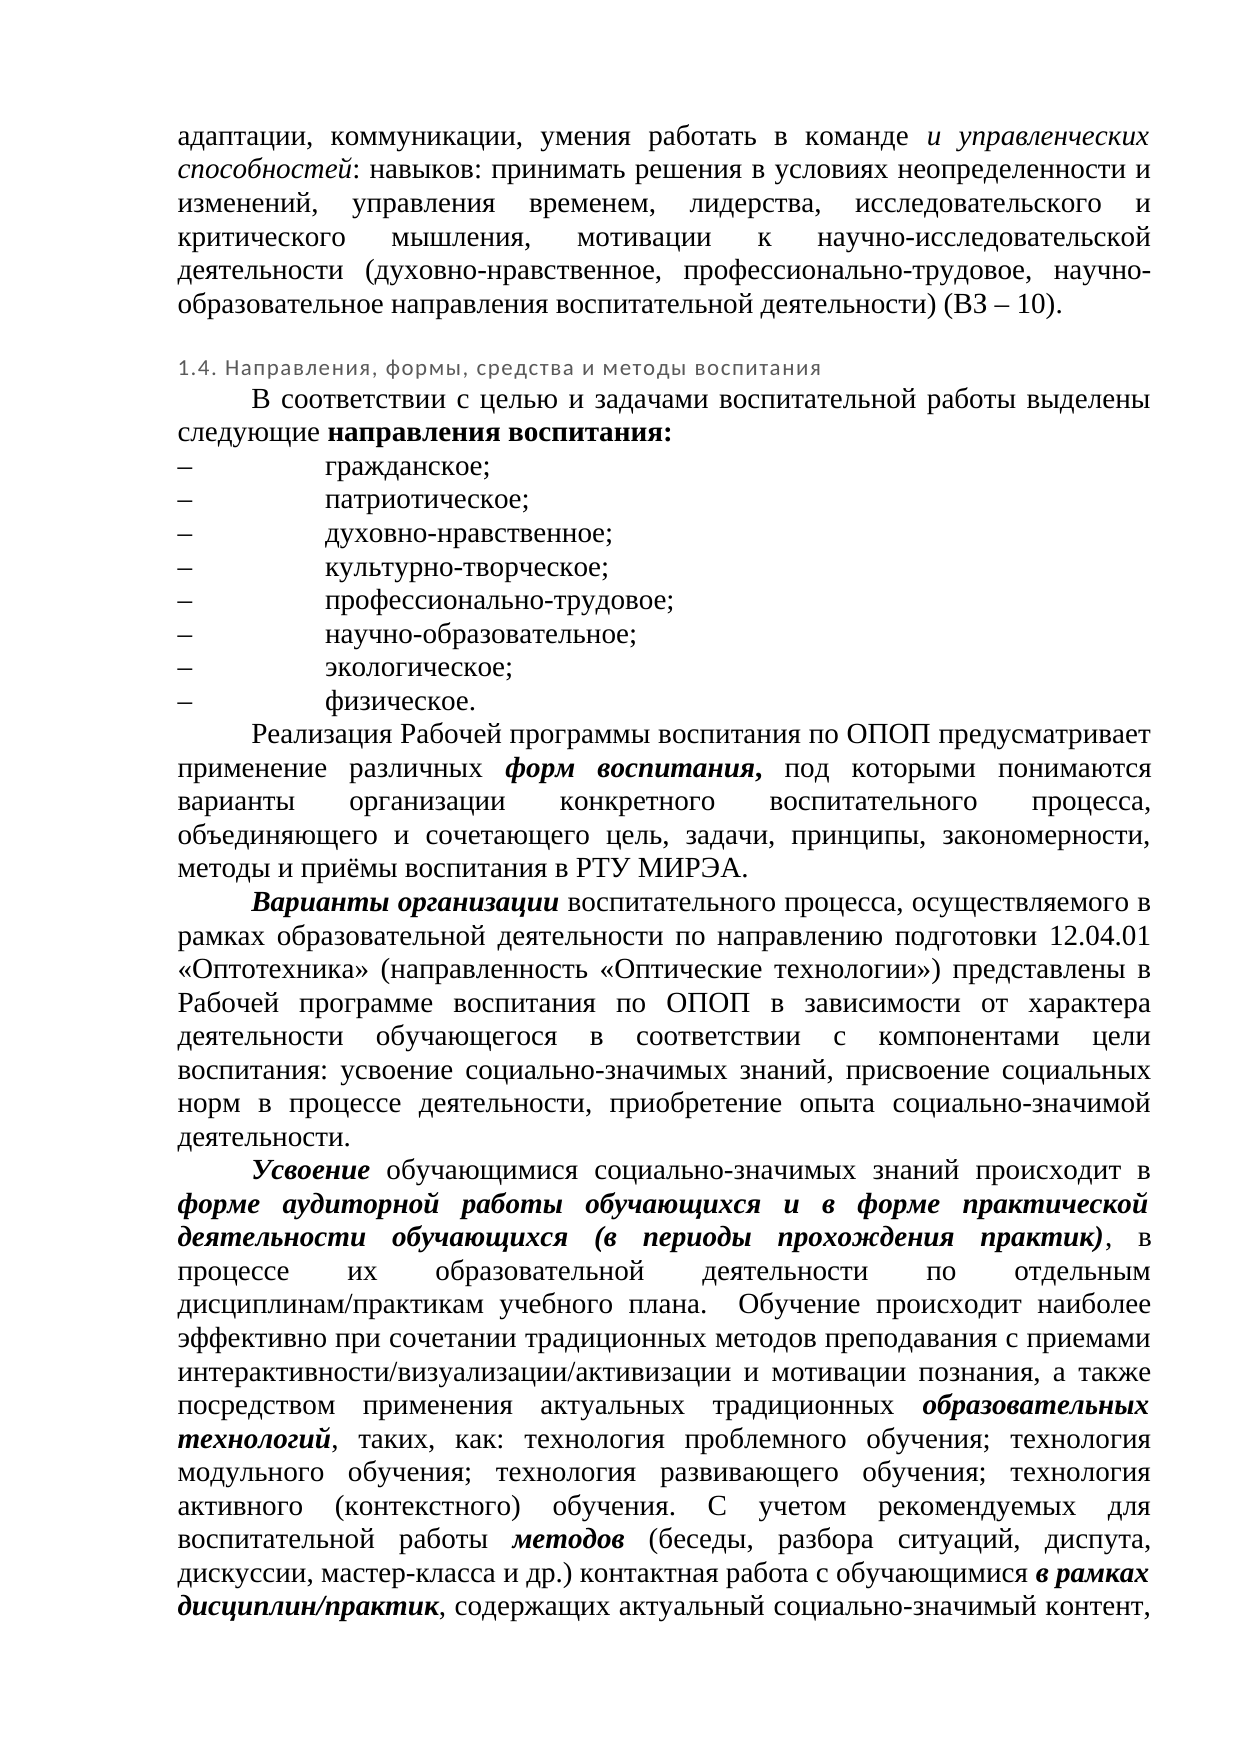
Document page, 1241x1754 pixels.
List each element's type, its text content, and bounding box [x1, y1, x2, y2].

text Варианты организации воспитательного процесса, осуществляемого в рамках образовательной деятельности по направлению подготовки 12.04.01 «Оптотехника» (направленность «Оптические технологии») представлены в Рабочей программе воспитания по ОПОП в зависимости от характера деятельности обучающегося в соответствии с компонентами цели воспитания: усвоение социально-значимых знаний, присвоение социальных норм в процессе деятельности, приобретение опыта социально-значимой деятельности. [177, 884, 1152, 1152]
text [177, 1152, 1152, 1622]
text – профессионально-трудовое; [177, 582, 1152, 616]
text Реализация Рабочей программы воспитания по ОПОП предусматривает применение различных форм воспитания, под которыми понимаются варианты организации конкретного воспитательного процесса, объединяющего и сочетающего цель, задачи, принципы, закономерности, методы и приёмы воспитания в РТУ МИРЭА. [177, 716, 1152, 884]
text – культурно-творческое; [177, 549, 1152, 582]
text – гражданское; [177, 448, 1152, 482]
text – научно-образовательное; [177, 616, 1152, 649]
text – патриотическое; [177, 482, 1152, 515]
text – духовно-нравственное; [177, 515, 1152, 549]
text – физическое. [177, 683, 1152, 716]
text – экологическое; [177, 649, 1152, 683]
text В соответствии с целью и задачами воспитательной работы выделены следующие направления воспитания: [177, 381, 1152, 448]
subtitle 1.4. Направления, формы, средства и методы воспитания [177, 353, 1152, 381]
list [177, 118, 1152, 319]
